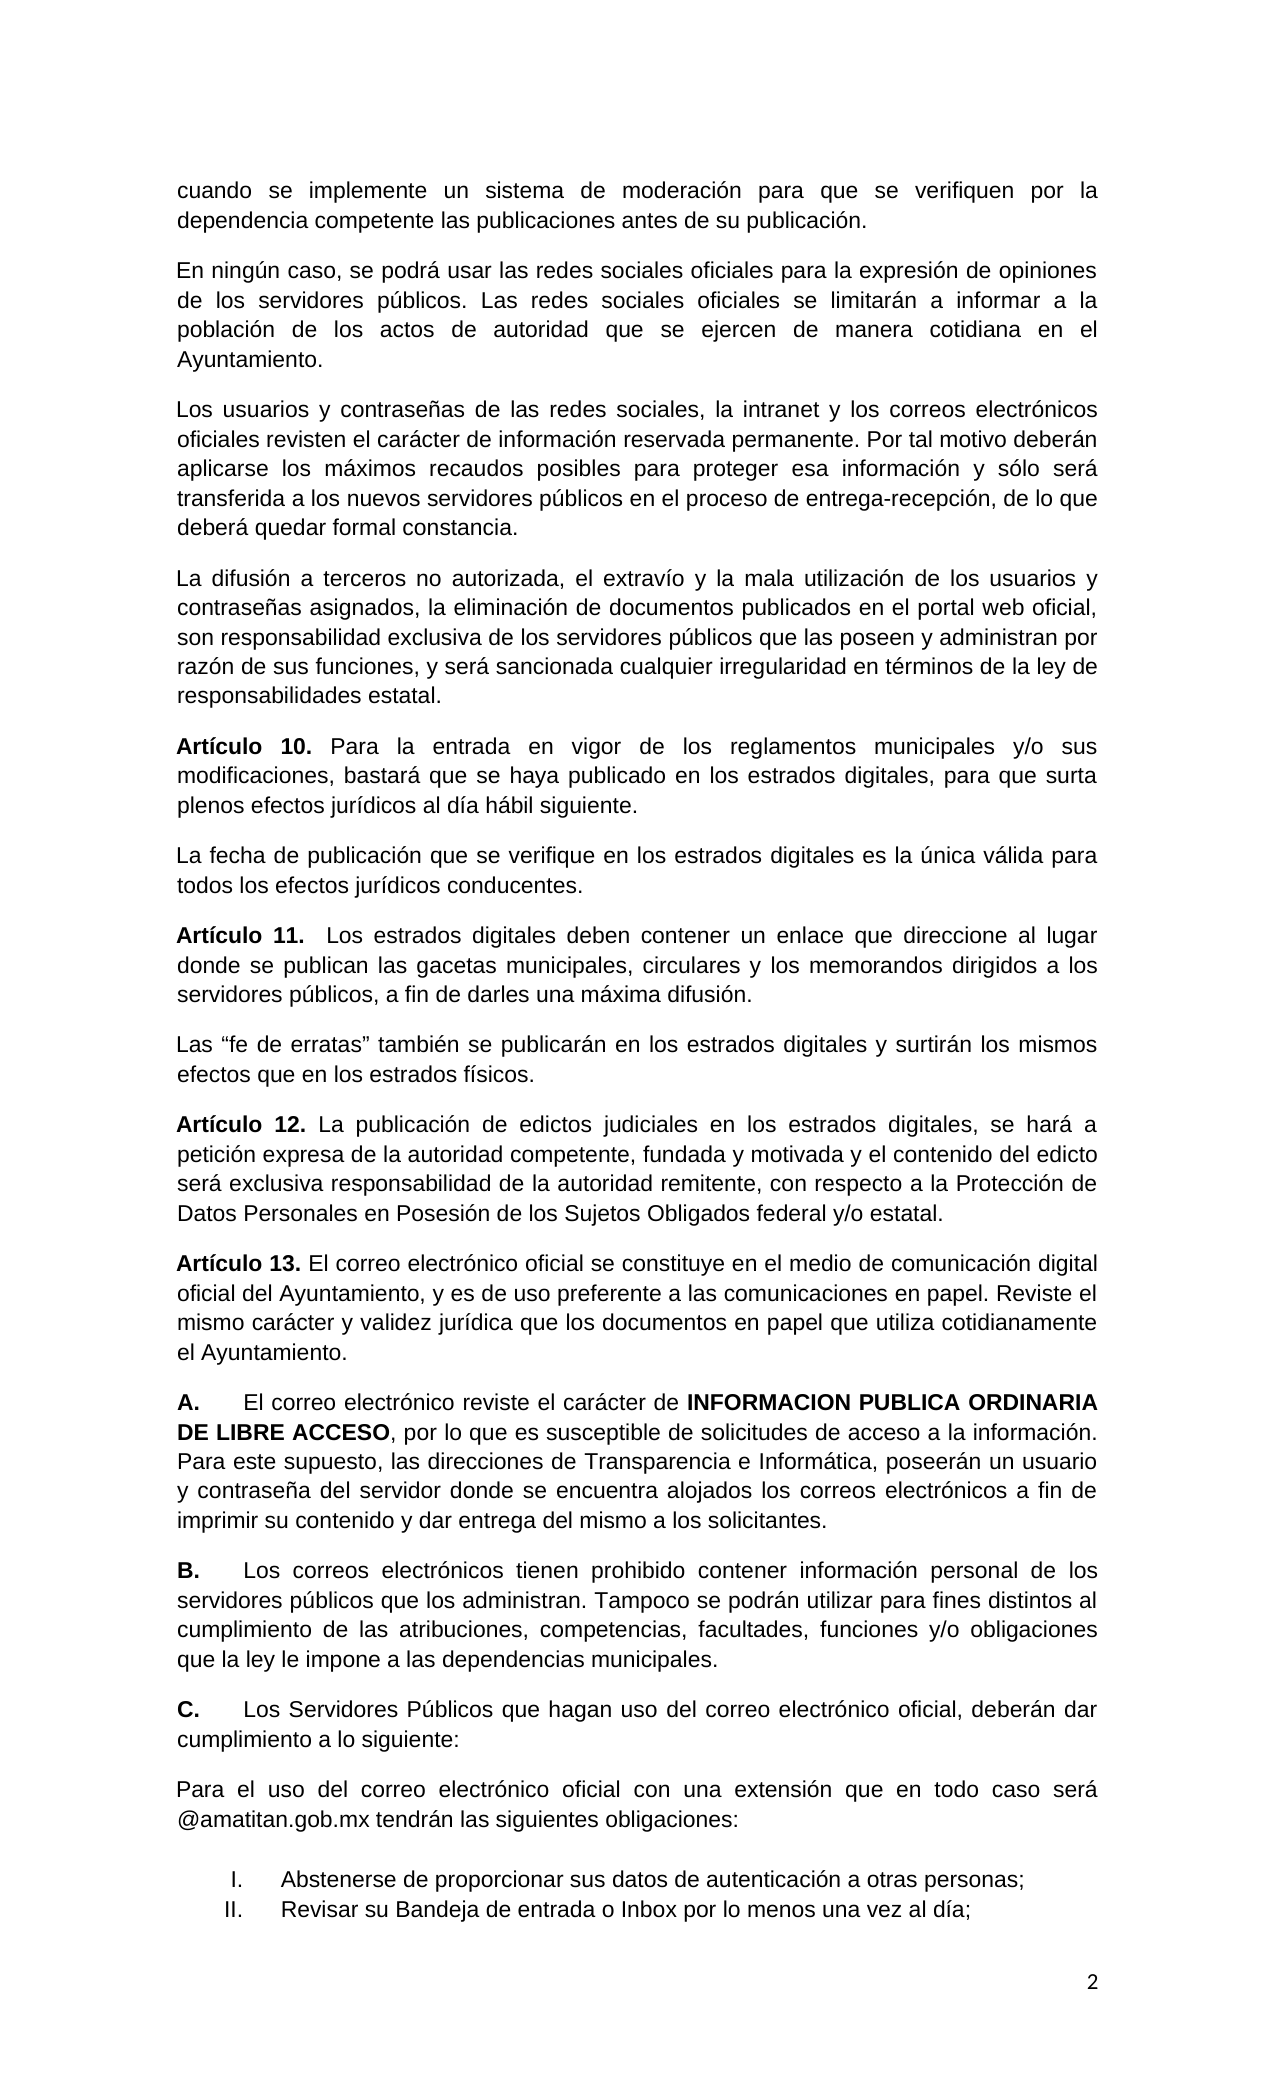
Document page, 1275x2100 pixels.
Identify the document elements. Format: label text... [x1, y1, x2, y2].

text Artículo 12. La publicación de edictos judiciales en los estrados digitales, se hará a petición expresa de la autoridad competente, fundada y motivada y el contenido del edicto será exclusiva responsabilidad de la autoridad remitente, con respecto a la Protección de Datos Personales en Posesión de los Sujetos Obligados federal y/o estatal. [176, 1111, 1098, 1226]
text La difusión a terceros no autorizada, el extravío y la mala utilización de los usuarios y contraseñas asignados, la eliminación de documentos publicados en el portal web oficial, son responsabilidad exclusiva de los servidores públicos que las poseen y administran por razón de sus funciones, y será sancionada cualquier irregularidad en términos de la ley de responsabilidades estatal. [176, 564, 1098, 709]
text Artículo 13. El correo electrónico oficial se constituye en el medio de comunicación digital oficial del Ayuntamiento, y es de uso preferente a las comunicaciones en papel. Reviste el mismo carácter y validez jurídica que los documentos en papel que utiliza cotidianamente el Ayuntamiento. [176, 1250, 1098, 1365]
text Las “fe de erratas” también se publicarán en los estrados digitales y surtirán los mismos efectos que en los estrados físicos. [176, 1031, 1098, 1087]
list Los Servidores Públicos que hagan uso del correo electrónico oficial, deberán dar cumplimiento a lo siguiente: [177, 1696, 1098, 1752]
text Artículo 11. Los estrados digitales deben contener un enlace que direccione al lugar donde se publican las gacetas municipales, circulares y los memorandos dirigidos a los servidores públicos, a fin de darles una máxima difusión. [176, 922, 1098, 1007]
text Para el uso del correo electrónico oficial con una extensión que en todo caso será @amatitan.gob.mx tendrán las siguientes obligaciones: [176, 1776, 1098, 1832]
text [176, 177, 1098, 233]
text La fecha de publicación que se verifique en los estrados digitales es la única válida para todos los efectos jurídicos conducentes. [176, 842, 1098, 898]
text En ningún caso, se podrá usar las redes sociales oficiales para la expresión de opiniones de los servidores públicos. Las redes sociales oficiales se limitarán a informar a la población de los actos de autoridad que se ejercen de manera cotidiana en el Ayuntamiento. [176, 257, 1098, 372]
list Abstenerse de proporcionar sus datos de autenticación a otras personas; [243, 1866, 1098, 1892]
list Revisar su Bandeja de entrada o Inbox por lo menos una vez al día; [243, 1896, 1098, 1922]
text Los usuarios y contraseñas de las redes sociales, la intranet y los correos electrónicos oficiales revisten el carácter de información reservada permanente. Por tal motivo deberán aplicarse los máximos recaudos posibles para proteger esa información y sólo será transferida a los nuevos servidores públicos en el proceso de entrega-recepción, de lo que deberá quedar formal constancia. [176, 396, 1098, 540]
list Los correos electrónicos tienen prohibido contener información personal de los servidores públicos que los administran. Tampoco se podrán utilizar para fines distintos al cumplimiento de las atribuciones, competencias, facultades, funciones y/o obligaciones que la ley le impone a las dependencias municipales. [177, 1557, 1098, 1672]
list El correo electrónico reviste el carácter de INFORMACION PUBLICA ORDINARIA DE LIBRE ACCESO, por lo que es susceptible de solicitudes de acceso a la información. Para este supuesto, las direcciones de Transparencia e Informática, poseerán un usuario y contraseña del servidor donde se encuentra alojados los correos electrónicos a fin de imprimir su contenido y dar entrega del mismo a los solicitantes. [177, 1389, 1098, 1533]
text Artículo 10. Para la entrada en vigor de los reglamentos municipales y/o sus modificaciones, bastará que se haya publicado en los estrados digitales, para que surta plenos efectos jurídicos al día hábil siguiente. [176, 733, 1098, 818]
